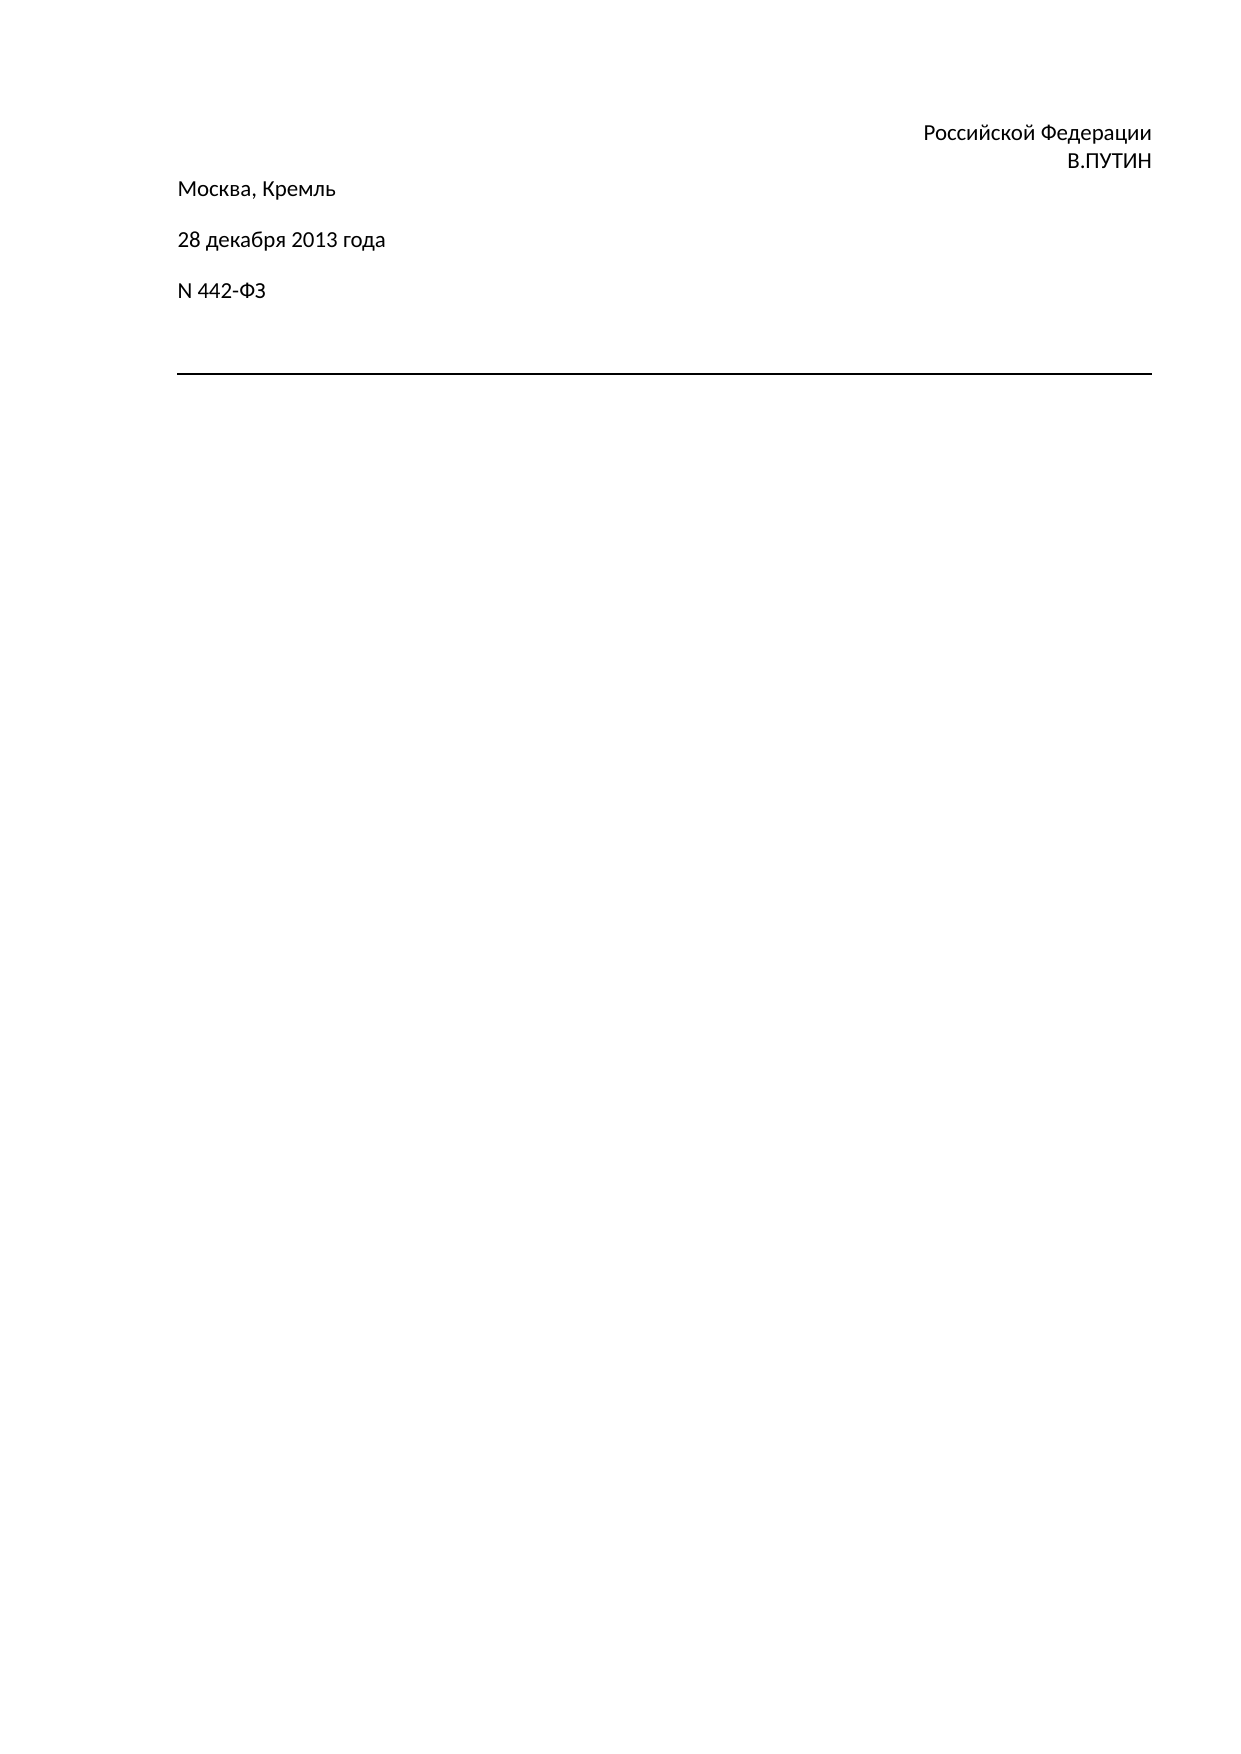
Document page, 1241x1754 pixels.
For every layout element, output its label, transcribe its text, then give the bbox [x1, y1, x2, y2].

text 28 декабря 2013 года [177, 225, 1152, 253]
text В.ПУТИН [177, 146, 1152, 174]
text Российской Федерации [177, 118, 1152, 146]
text Москва, Кремль [177, 174, 1152, 202]
text N 442-ФЗ [177, 276, 1152, 304]
